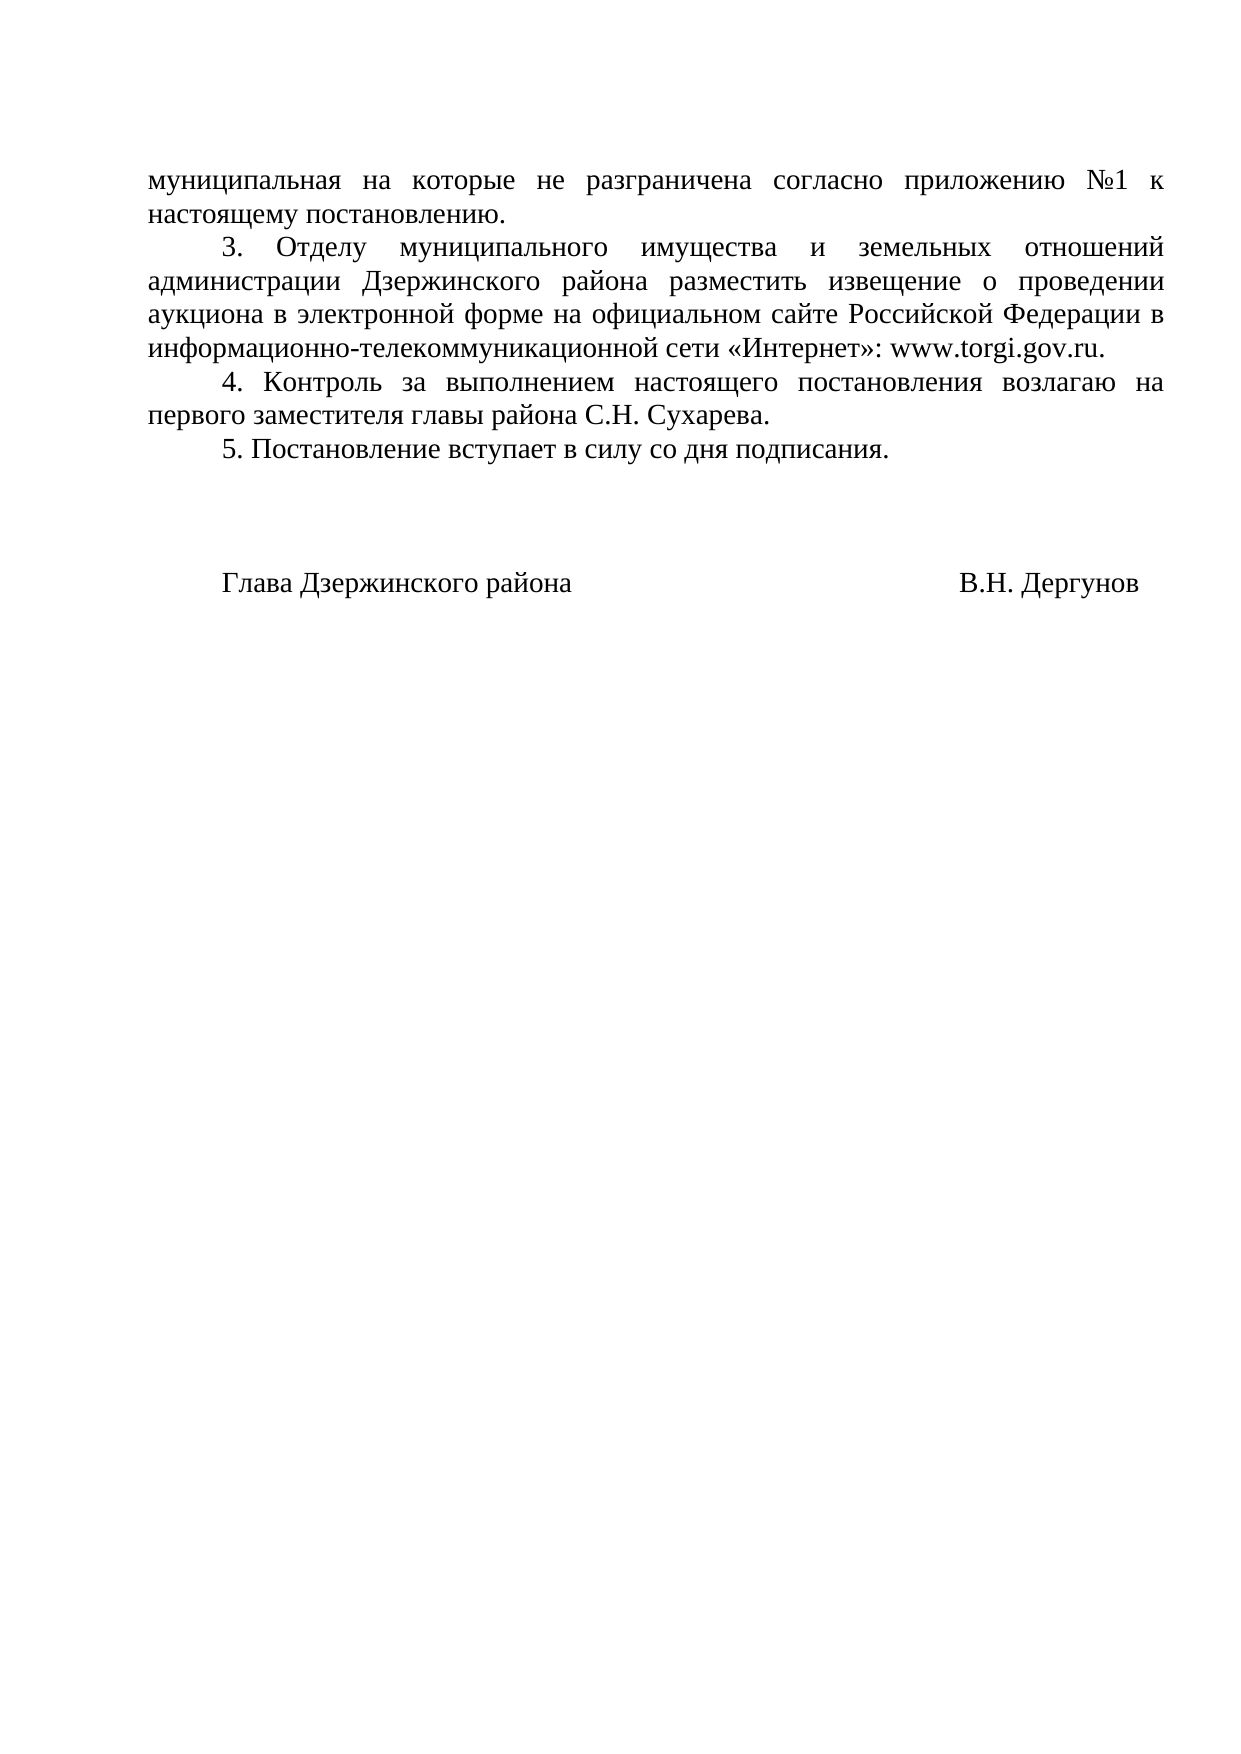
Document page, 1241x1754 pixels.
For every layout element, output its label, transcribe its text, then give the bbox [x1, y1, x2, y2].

text 3. Отделу муниципального имущества и земельных отношений администрации Дзержинского района разместить извещение о проведении аукциона в электронной форме на официальном сайте Российской Федерации в информационно-телекоммуникационной сети «Интернет»: www.torgi.gov.ru. [148, 229, 1165, 364]
text 5. Постановление вступает в силу со дня подписания. [148, 431, 1165, 464]
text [148, 162, 1165, 229]
text 4. Контроль за выполнением настоящего постановления возлагаю на первого заместителя главы района С.Н. Сухарева. [148, 364, 1165, 431]
text Глава Дзержинского района В.Н. Дергунов [148, 565, 1165, 598]
